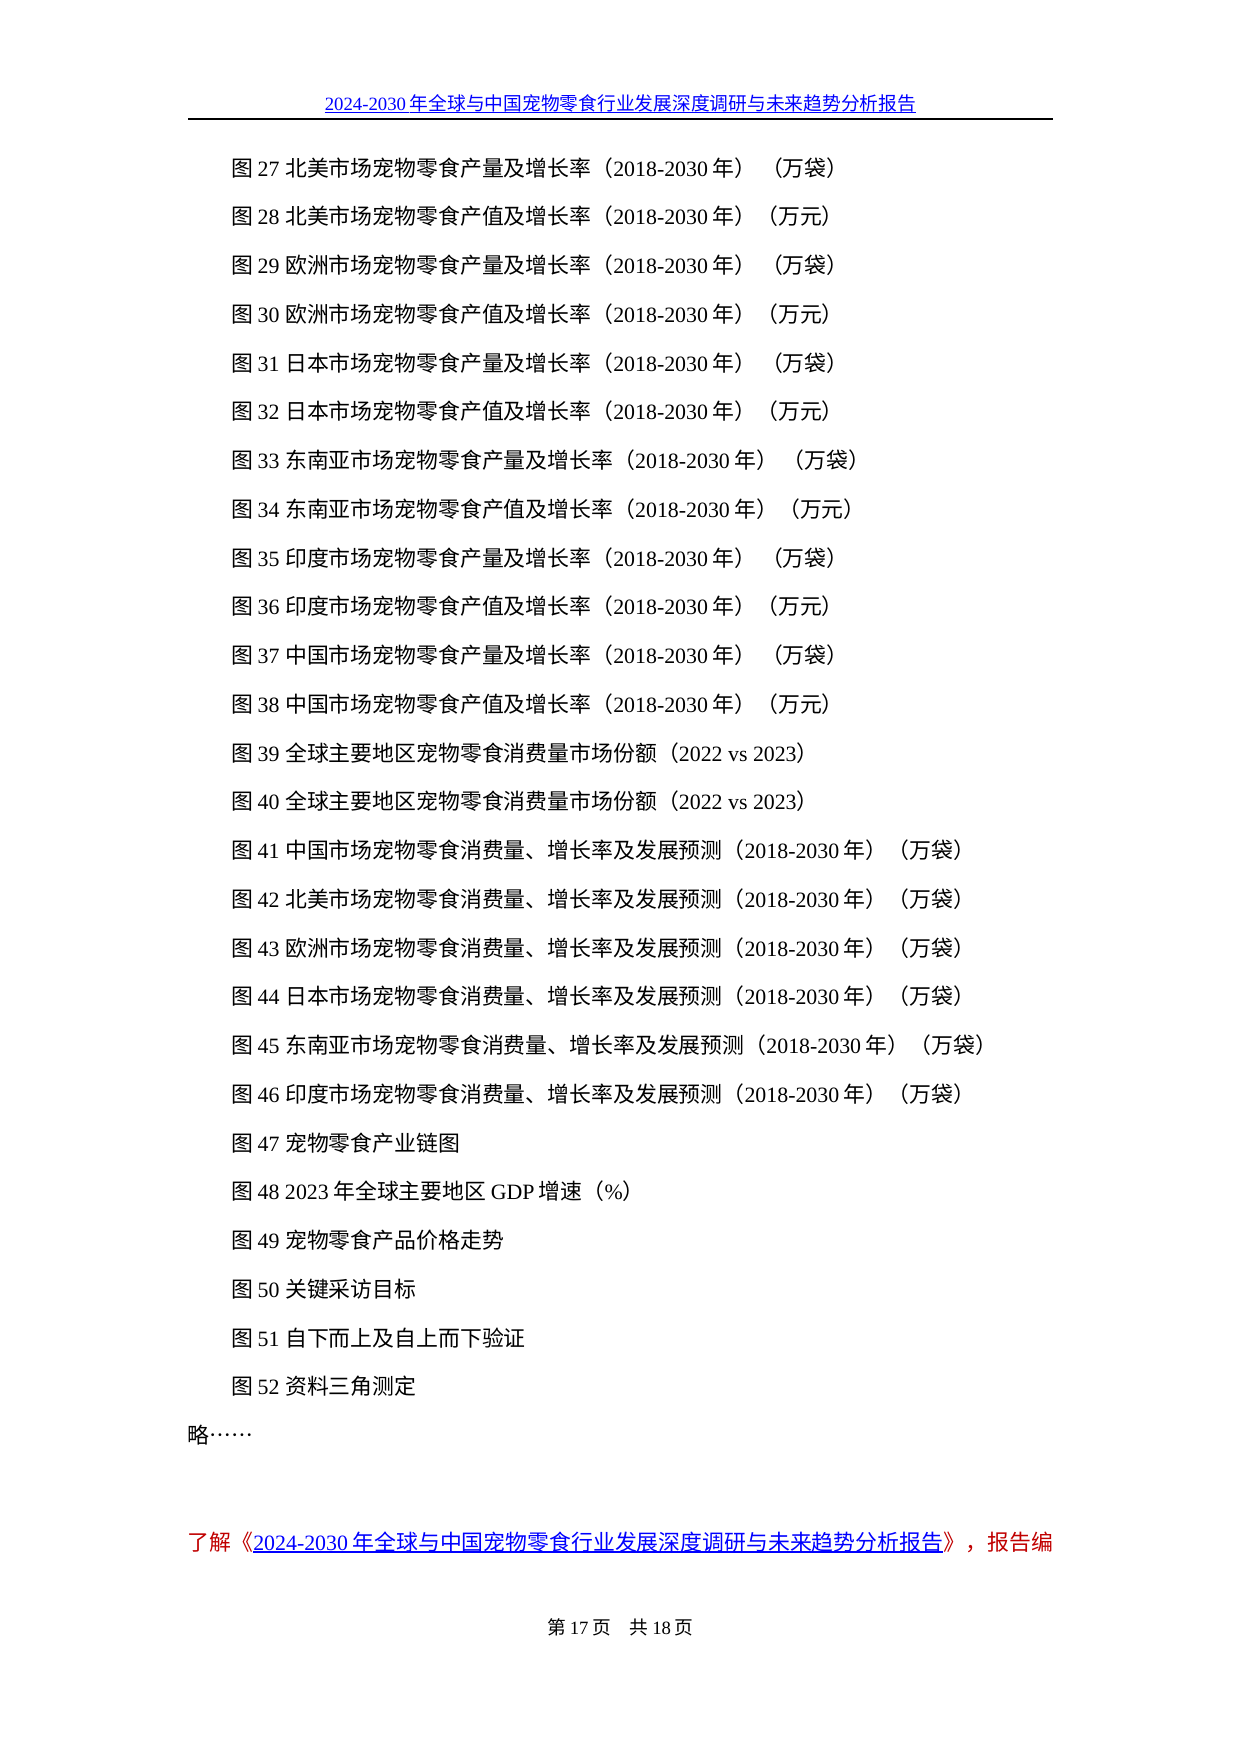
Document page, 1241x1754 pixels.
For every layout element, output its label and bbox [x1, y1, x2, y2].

text [187, 1524, 1053, 1557]
text [187, 150, 1053, 1450]
